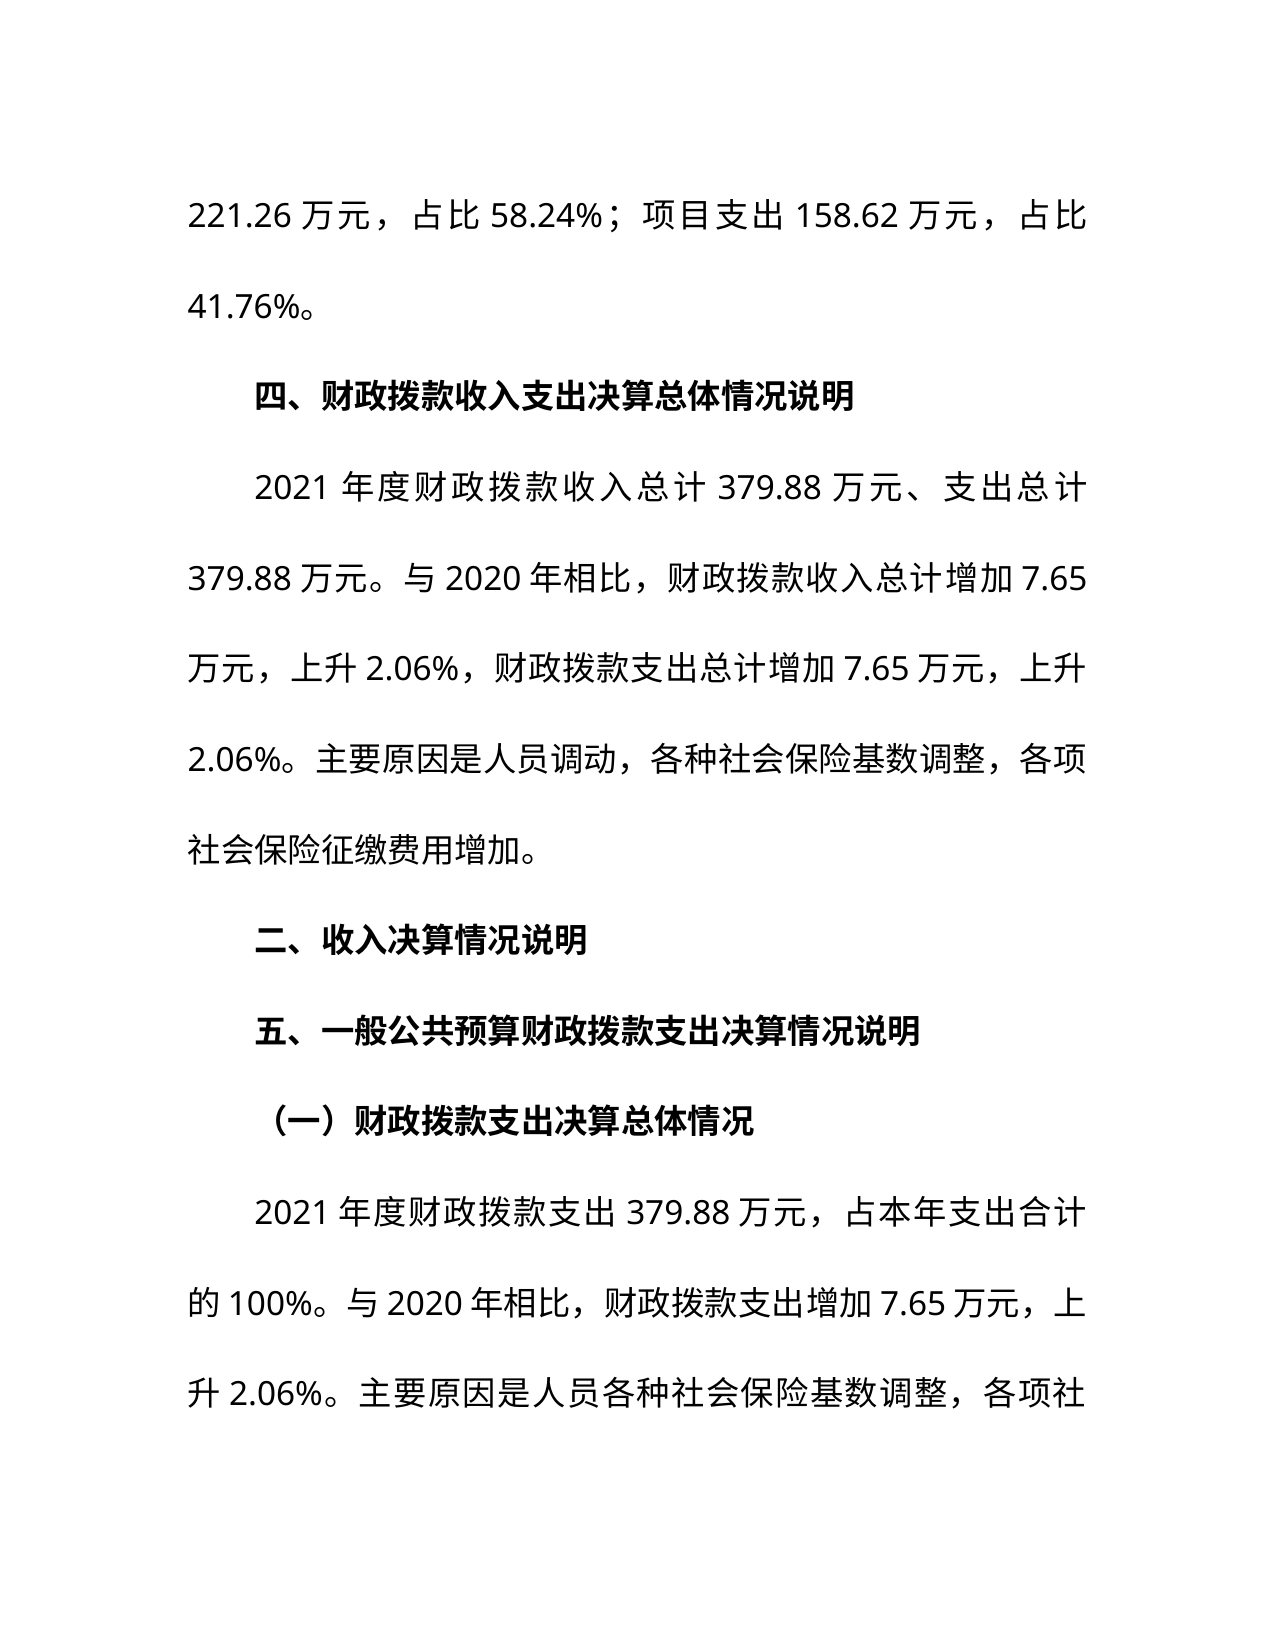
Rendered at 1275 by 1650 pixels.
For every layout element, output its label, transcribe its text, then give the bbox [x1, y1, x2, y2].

text 二、收入决算情况说明 [187, 893, 1087, 983]
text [187, 168, 1087, 349]
text 四、财政拨款收入支出决算总体情况说明 [187, 349, 1087, 440]
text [187, 1165, 1087, 1437]
text 2021年度财政拨款收入总计379.88万元、支出总计379.88万元。与2020年相比，财政拨款收入总计增加7.65万元，上升2.06%，财政拨款支出总计增加7.65万元，上升2.06%。主要原因是人员调动，各种社会保险基数调整，各项社会保险征缴费用增加。 [187, 440, 1087, 893]
text （一）财政拨款支出决算总体情况 [187, 1074, 1087, 1165]
text 五、一般公共预算财政拨款支出决算情况说明 [187, 983, 1087, 1074]
